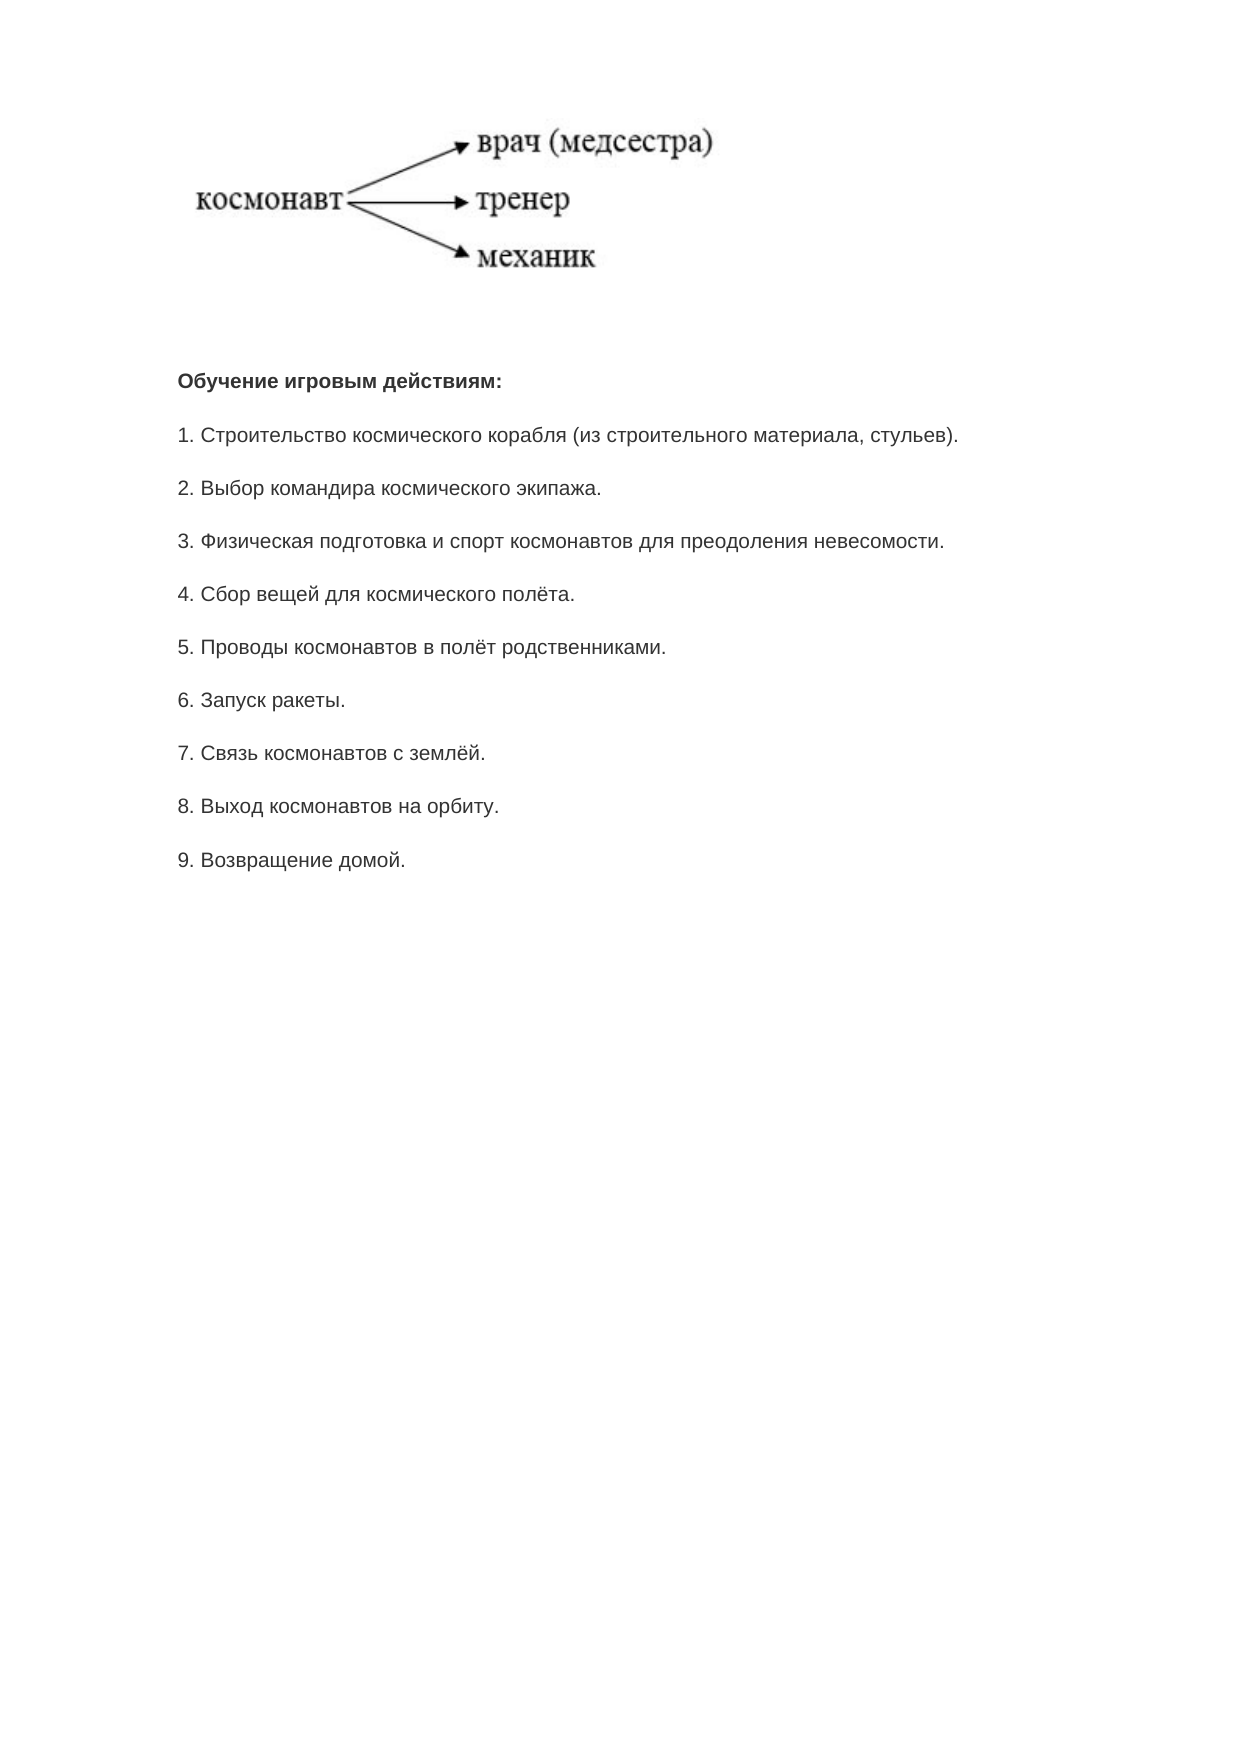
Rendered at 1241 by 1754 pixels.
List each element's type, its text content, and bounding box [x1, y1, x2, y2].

text 9. Возвращение домой. [177, 847, 1152, 871]
text 3. Физическая подготовка и спорт космонавтов для преодоления невесомости. [177, 529, 1152, 553]
text 4. Сбор вещей для космического полёта. [177, 582, 1152, 606]
text Обучение игровым действиям: [177, 369, 1152, 393]
picture [183, 118, 729, 283]
text 7. Связь космонавтов с землёй. [177, 741, 1152, 765]
text 1. Строительство космического корабля (из строительного материала, стульев). [177, 422, 1152, 446]
text 6. Запуск ракеты. [177, 688, 1152, 712]
text 5. Проводы космонавтов в полёт родственниками. [177, 635, 1152, 659]
text 8. Выход космонавтов на орбиту. [177, 794, 1152, 818]
text 2. Выбор командира космического экипажа. [177, 476, 1152, 499]
